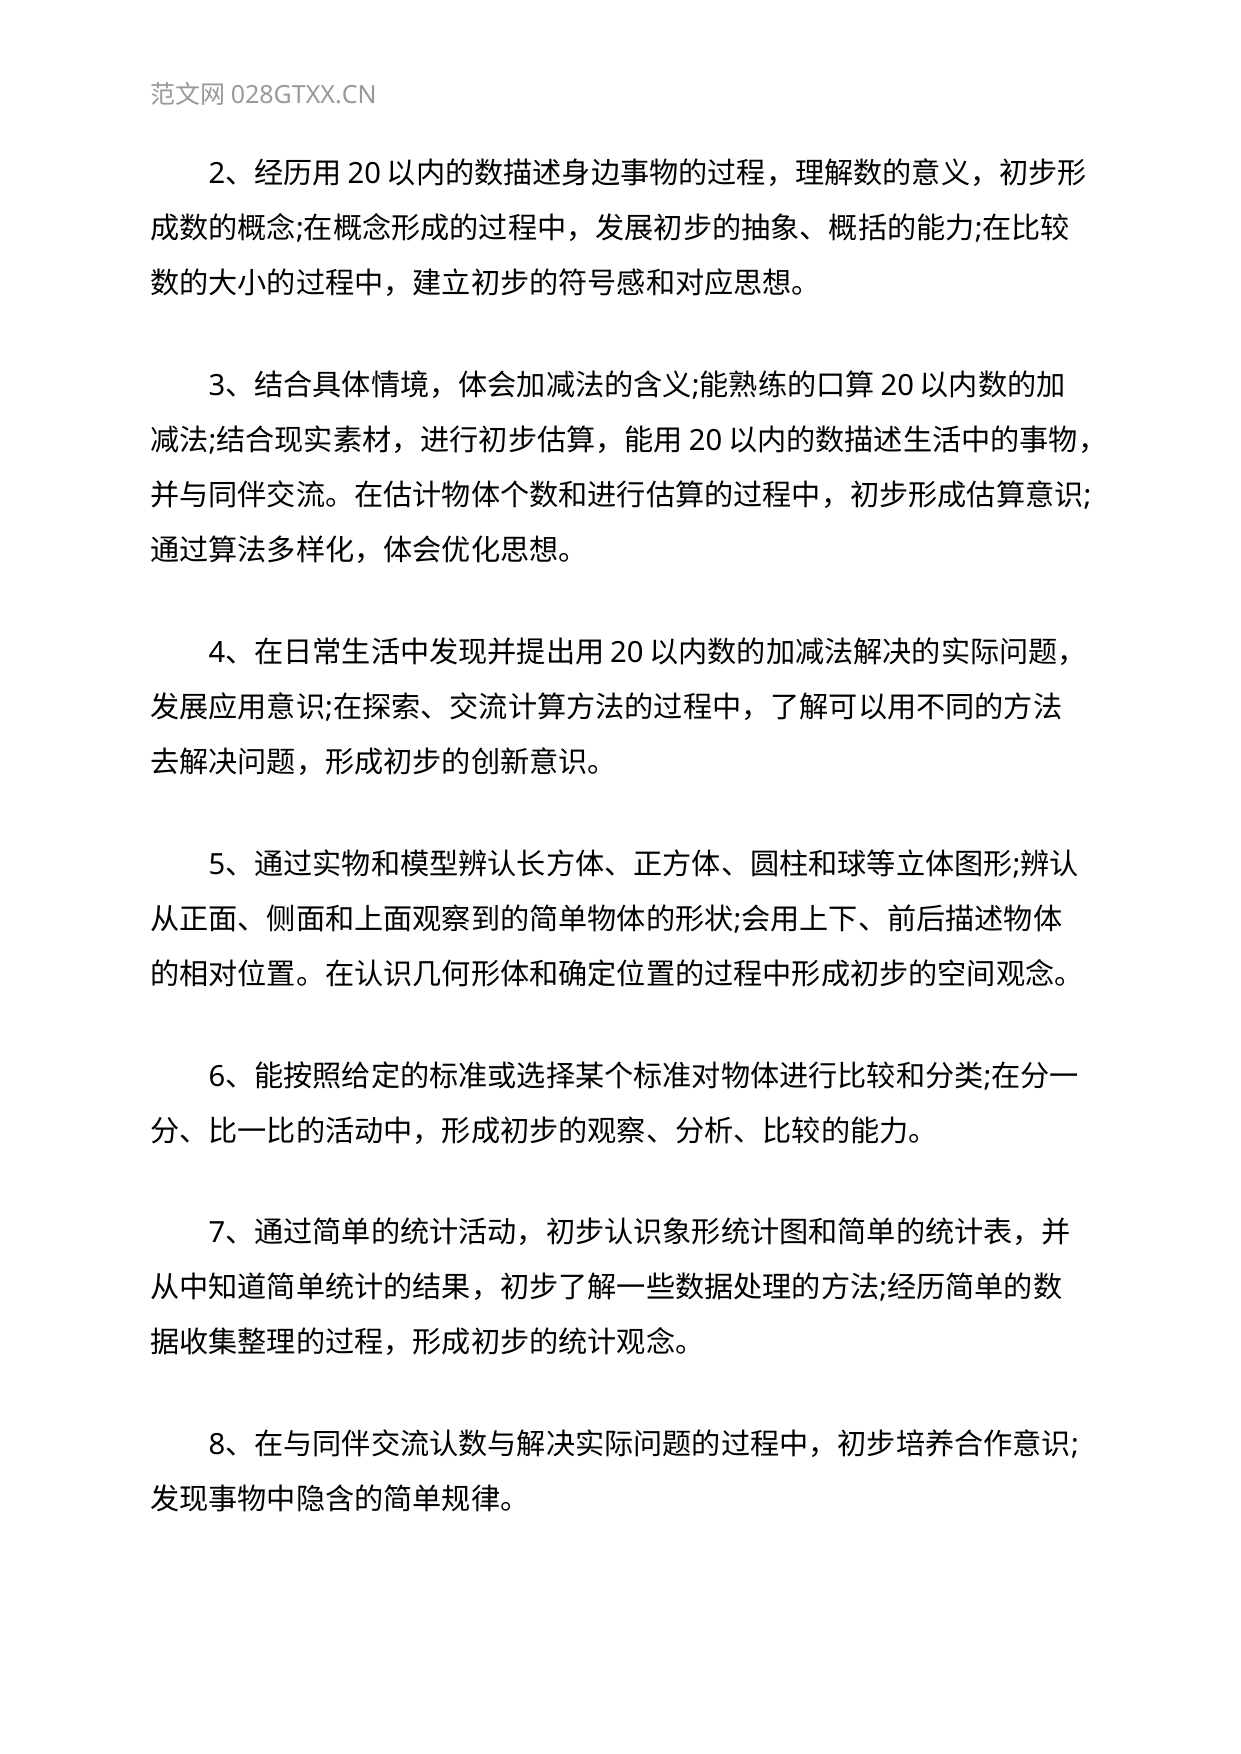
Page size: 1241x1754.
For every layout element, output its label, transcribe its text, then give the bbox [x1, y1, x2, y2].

text 7、通过简单的统计活动，初步认识象形统计图和简单的统计表，并从中知道简单统计的结果，初步了解一些数据处理的方法;经历简单的数据收集整理的过程，形成初步的统计观念。 [150, 1209, 1090, 1361]
text 5、通过实物和模型辨认长方体、正方体、圆柱和球等立体图形;辨认从正面、侧面和上面观察到的简单物体的形状;会用上下、前后描述物体的相对位置。在认识几何形体和确定位置的过程中形成初步的空间观念。 [150, 840, 1090, 993]
text 4、在日常生活中发现并提出用20以内数的加减法解决的实际问题，发展应用意识;在探索、交流计算方法的过程中，了解可以用不同的方法去解决问题，形成初步的创新意识。 [150, 628, 1090, 781]
text 3、结合具体情境，体会加减法的含义;能熟练的口算20以内数的加减法;结合现实素材，进行初步估算，能用20以内的数描述生活中的事物，并与同伴交流。在估计物体个数和进行估算的过程中，初步形成估算意识;通过算法多样化，体会优化思想。 [150, 362, 1090, 569]
text 2、经历用20以内的数描述身边事物的过程，理解数的意义，初步形成数的概念;在概念形成的过程中，发展初步的抽象、概括的能力;在比较数的大小的过程中，建立初步的符号感和对应思想。 [150, 150, 1090, 302]
text 6、能按照给定的标准或选择某个标准对物体进行比较和分类;在分一分、比一比的活动中，形成初步的观察、分析、比较的能力。 [150, 1052, 1090, 1149]
text 8、在与同伴交流认数与解决实际问题的过程中，初步培养合作意识;发现事物中隐含的简单规律。 [150, 1421, 1090, 1518]
